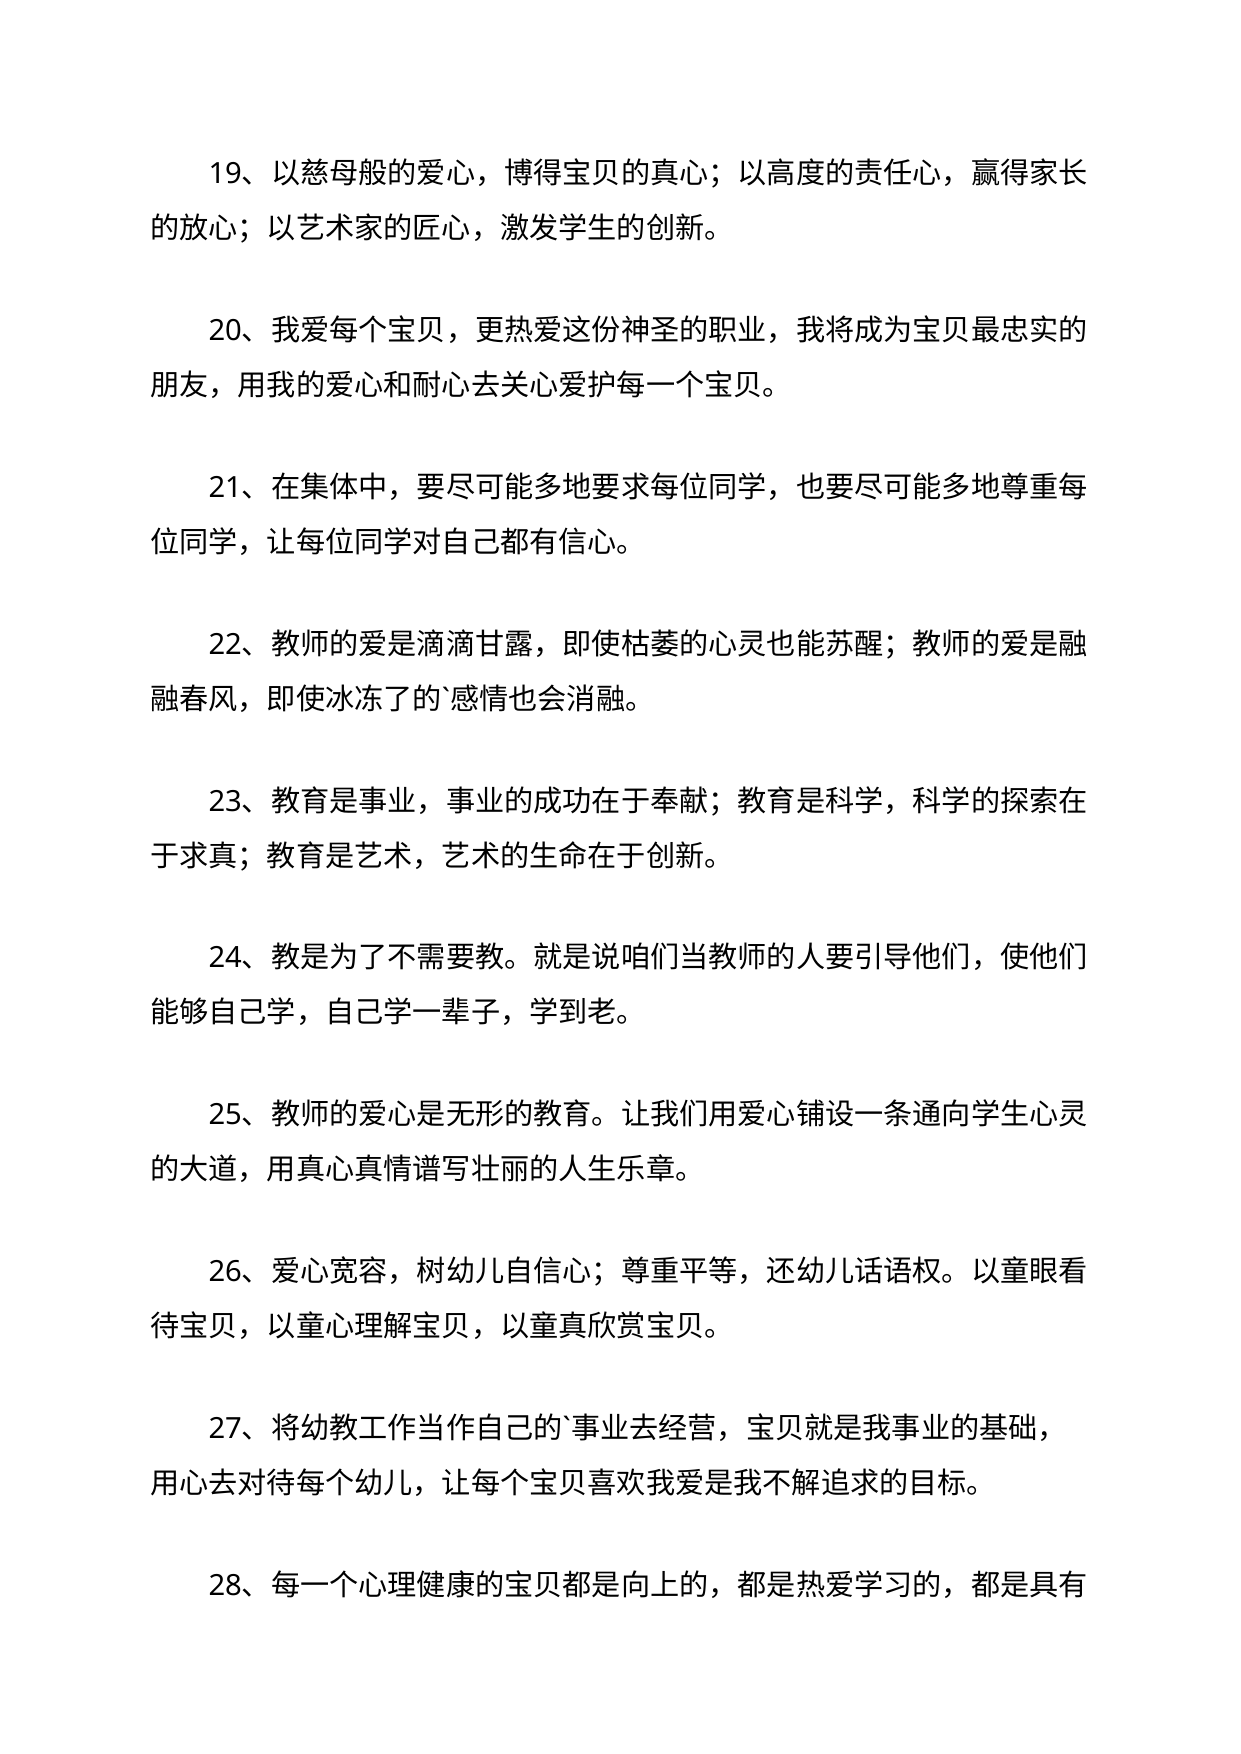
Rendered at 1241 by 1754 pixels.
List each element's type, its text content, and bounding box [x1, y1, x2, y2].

text 25、教师的爱心是无形的教育。让我们用爱心铺设一条通向学生心灵的大道，用真心真情谱写壮丽的人生乐章。 [150, 1091, 1090, 1188]
text 23、教育是事业，事业的成功在于奉献；教育是科学，科学的探索在于求真；教育是艺术，艺术的生命在于创新。 [150, 777, 1090, 874]
text 22、教师的爱是滴滴甘露，即使枯萎的心灵也能苏醒；教师的爱是融融春风，即使冰冻了的`感情也会消融。 [150, 620, 1090, 718]
text 20、我爱每个宝贝，更热爱这份神圣的职业，我将成为宝贝最忠实的朋友，用我的爱心和耐心去关心爱护每一个宝贝。 [150, 307, 1090, 404]
text 21、在集体中，要尽可能多地要求每位同学，也要尽可能多地尊重每位同学，让每位同学对自己都有信心。 [150, 463, 1090, 561]
text 24、教是为了不需要教。就是说咱们当教师的人要引导他们，使他们能够自己学，自己学一辈子，学到老。 [150, 934, 1090, 1031]
text 27、将幼教工作当作自己的`事业去经营，宝贝就是我事业的基础，用心去对待每个幼儿，让每个宝贝喜欢我爱是我不解追求的目标。 [150, 1404, 1090, 1502]
text 19、以慈母般的爱心，博得宝贝的真心；以高度的责任心，赢得家长的放心；以艺术家的匠心，激发学生的创新。 [150, 150, 1090, 247]
text 26、爱心宽容，树幼儿自信心；尊重平等，还幼儿话语权。以童眼看待宝贝，以童心理解宝贝，以童真欣赏宝贝。 [150, 1248, 1090, 1345]
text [150, 1561, 1090, 1603]
